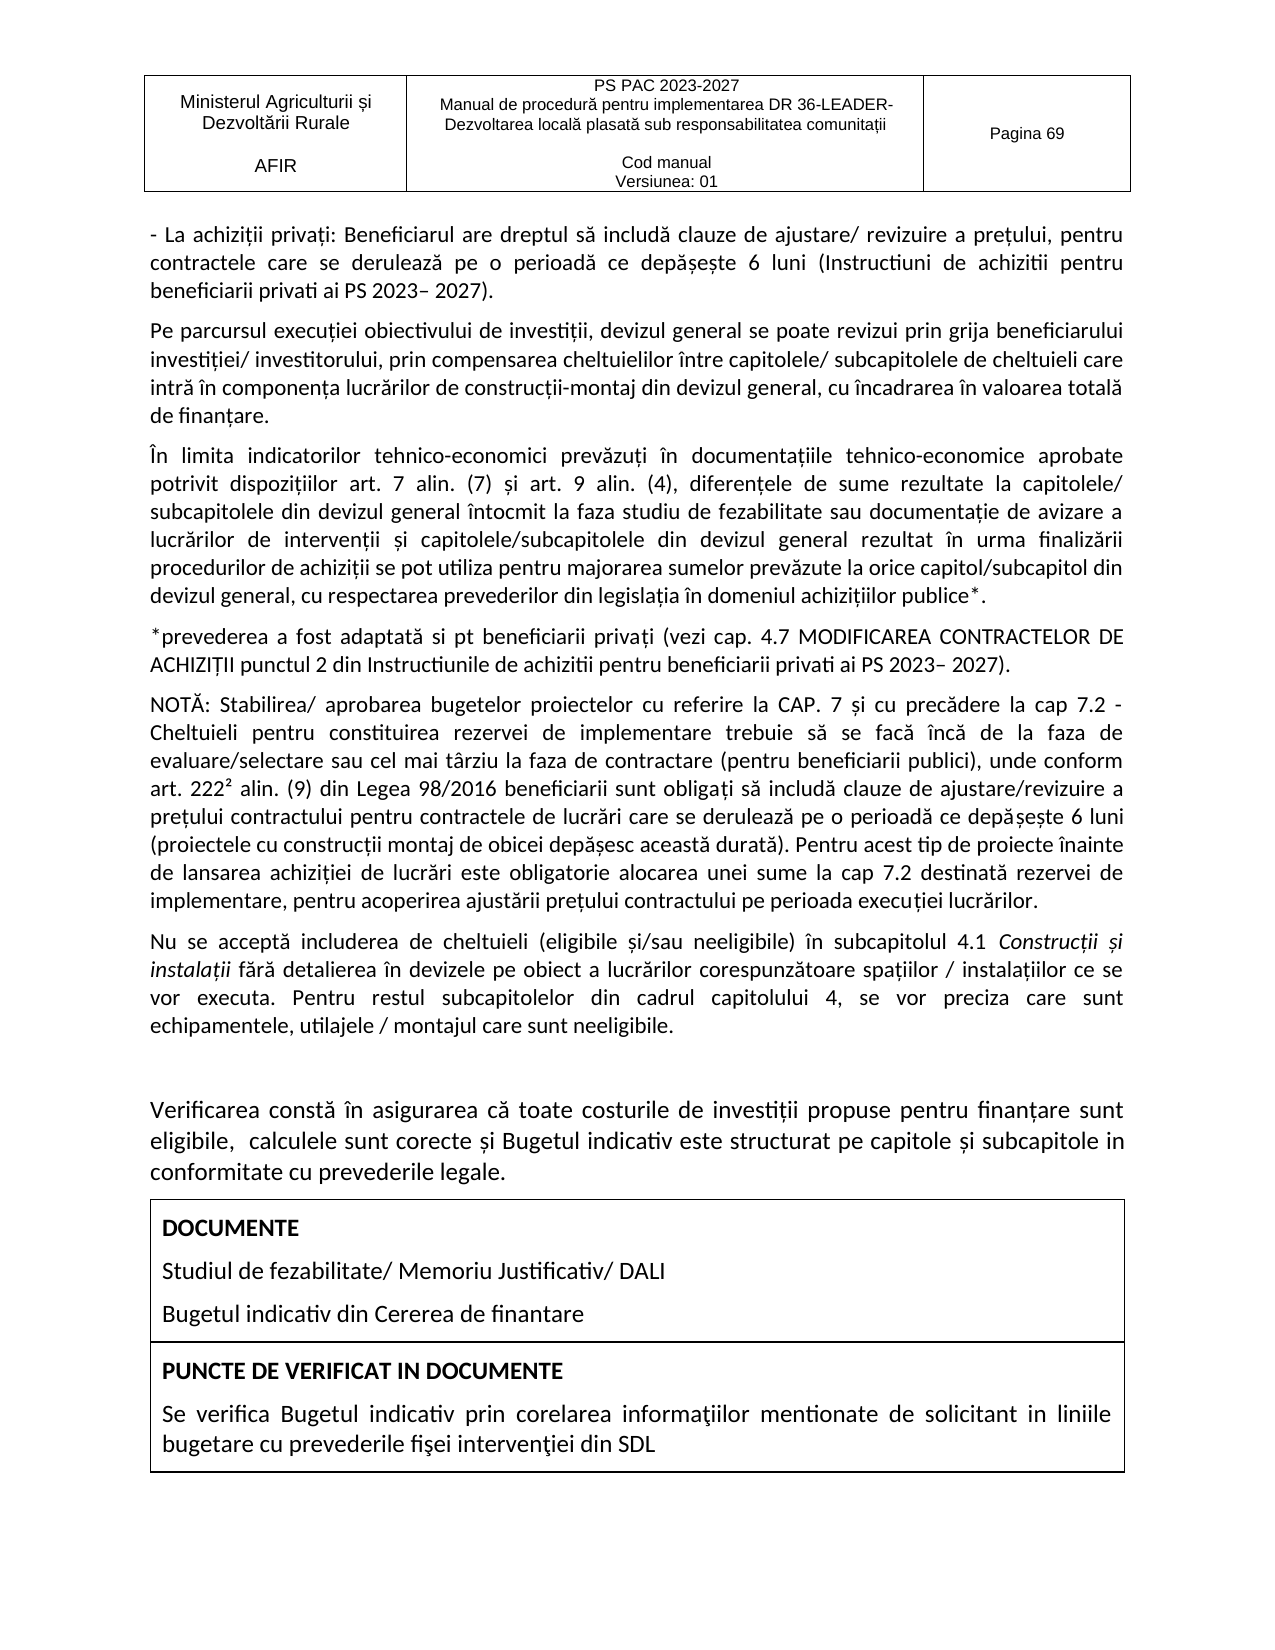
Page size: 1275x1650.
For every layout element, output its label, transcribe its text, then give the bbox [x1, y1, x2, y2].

text NOTĂ: Stabilirea/ aprobarea bugetelor proiectelor cu referire la CAP. 7 și cu precădere la cap 7.2 - Cheltuieli pentru constituirea rezervei de implementare trebuie să se facă încă de la faza de evaluare/selectare sau cel mai târziu la faza de contractare (pentru beneficiarii publici), unde conform art. 222² alin. (9) din Legea 98/2016 beneficiarii sunt obligați să includă clauze de ajustare/revizuire a preţului contractului pentru contractele de lucrări care se derulează pe o perioadă ce depăşeşte 6 luni (proiectele cu construcții montaj de obicei depășesc această durată). Pentru acest tip de proiecte înainte de lansarea achiziției de lucrări este obligatorie alocarea unei sume la cap 7.2 destinată rezervei de implementare, pentru acoperirea ajustării preţului contractului pe perioada execuției lucrărilor. [150, 690, 1125, 914]
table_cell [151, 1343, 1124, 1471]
text Nu se acceptă includerea de cheltuieli (eligibile și/sau neeligibile) în subcapitolul 4.1 Construcţii şi instalaţii fără detalierea în devizele pe obiect a lucrărilor corespunzătoare spaţiilor / instalaţiilor ce se vor executa. Pentru restul subcapitolelor din cadrul capitolului 4, se vor preciza care sunt echipamentele, utilajele / montajul care sunt neeligibile. [150, 927, 1125, 1039]
text Pe parcursul execuţiei obiectivului de investiţii, devizul general se poate revizui prin grija beneficiarului investiţiei/ investitorului, prin compensarea cheltuielilor între capitolele/ subcapitolele de cheltuieli care intră în componenţa lucrărilor de construcţii-montaj din devizul general, cu încadrarea în valoarea totală de finanţare. [150, 317, 1125, 429]
text *prevederea a fost adaptată si pt beneficiarii privați (vezi cap. 4.7 MODIFICAREA CONTRACTELOR DE ACHIZIȚII punctul 2 din Instructiunile de achizitii pentru beneficiarii privati ai PS 2023– 2027). [150, 622, 1125, 678]
table_header DOCUMENTE Studiul de fezabilitate/ Memoriu Justificativ/ DALI Bugetul indicativ din Cererea de finantare [151, 1200, 1124, 1341]
text - La achiziții privați: Beneficiarul are dreptul să includă clauze de ajustare/ revizuire a preţului, pentru contractele care se derulează pe o perioadă ce depăşeşte 6 luni (Instructiuni de achizitii pentru beneficiarii privati ai PS 2023– 2027). [150, 220, 1125, 304]
text Verificarea constă în asigurarea că toate costurile de investiţii propuse pentru finanţare sunt eligibile, calculele sunt corecte şi Bugetul indicativ este structurat pe capitole şi subcapitole in conformitate cu prevederile legale. [150, 1095, 1125, 1186]
text În limita indicatorilor tehnico-economici prevăzuţi în documentaţiile tehnico-economice aprobate potrivit dispoziţiilor art. 7 alin. (7) şi art. 9 alin. (4), diferenţele de sume rezultate la capitolele/ subcapitolele din devizul general întocmit la faza studiu de fezabilitate sau documentaţie de avizare a lucrărilor de intervenţii şi capitolele/subcapitolele din devizul general rezultat în urma finalizării procedurilor de achiziţii se pot utiliza pentru majorarea sumelor prevăzute la orice capitol/subcapitol din devizul general, cu respectarea prevederilor din legislaţia în domeniul achiziţiilor publice*. [150, 441, 1125, 609]
